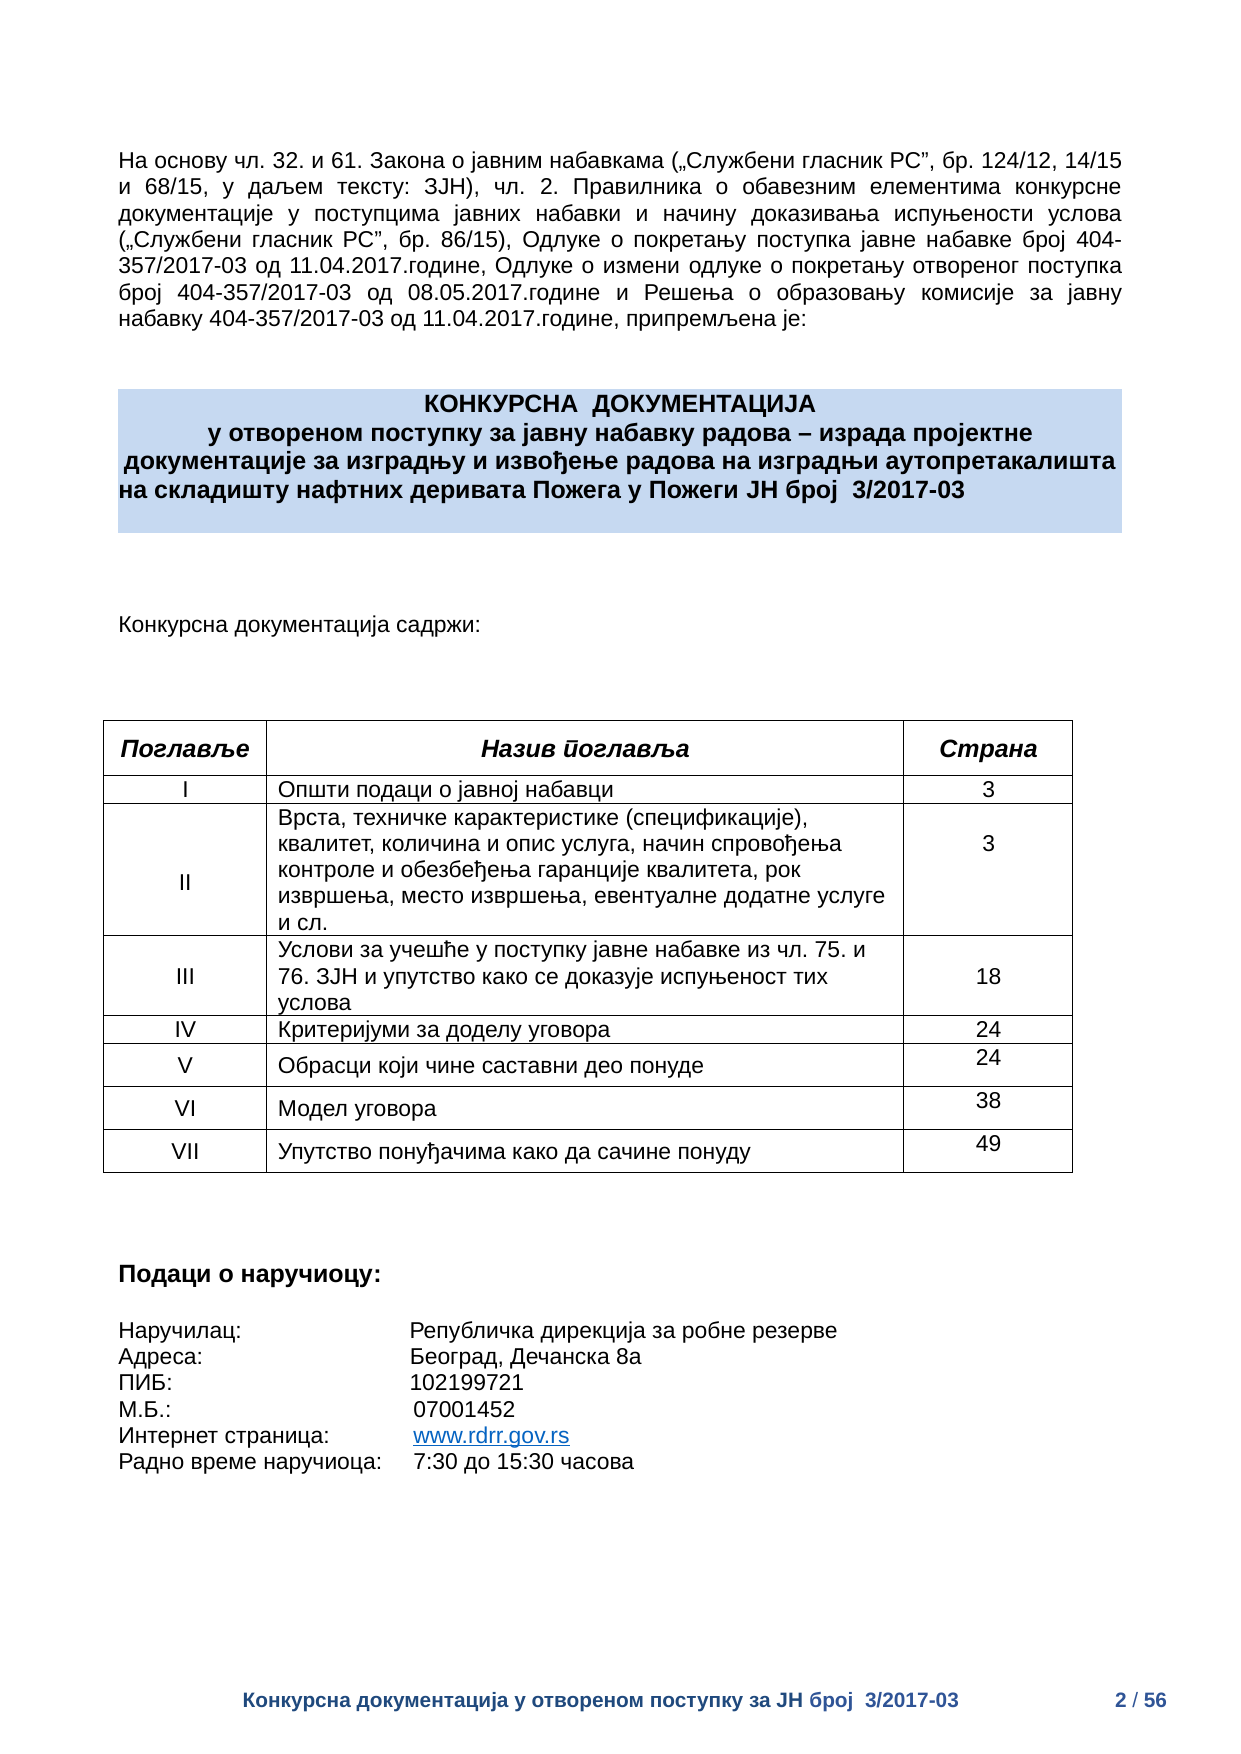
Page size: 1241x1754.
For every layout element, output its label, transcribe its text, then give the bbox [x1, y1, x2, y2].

text Наручилац: Републичка дирекција за робне резерве [118, 1317, 1122, 1343]
table_cell I [104, 776, 266, 802]
text у отвореном поступку за јавну набавку радова – израда пројектне документације за изградњу и извођење радова на изградњи аутопретакалишта [118, 418, 1122, 475]
table_header Страна [904, 721, 1072, 775]
table_header Назив поглавља [267, 721, 903, 775]
table_cell 24 [904, 1044, 1072, 1086]
text на складишту нафтних деривата Пожега у Пожеги ЈН брoj 3/2017-03 [118, 475, 1122, 504]
text Адреса: Београд, Дечанска 8а [118, 1343, 1122, 1369]
table_cell Модел уговора [267, 1087, 903, 1129]
table_cell Општи подаци о јавној набавци [267, 776, 903, 802]
table_cell 24 [904, 1016, 1072, 1043]
table_cell 3 [904, 776, 1072, 802]
table_cell 3 [904, 804, 1072, 935]
table_cell Критеријуми за доделу уговора [267, 1016, 903, 1043]
table_cell II [104, 804, 266, 935]
table_cell 49 [904, 1130, 1072, 1172]
table_cell Услови за учешће у поступку јавне набавке из чл. 75. и 76. ЗЈН и упутство како се доказује испуњеност тих услова [267, 936, 903, 1015]
text КОНКУРСНА ДОКУМЕНТАЦИЈА [118, 389, 1122, 418]
table_cell Обрасци који чине саставни део понуде [267, 1044, 903, 1086]
table_cell V [104, 1044, 266, 1086]
table_cell VII [104, 1130, 266, 1172]
text М.Б.: 07001452 [118, 1396, 1122, 1422]
table_cell IV [104, 1016, 266, 1043]
text ПИБ: 102199721 [118, 1369, 1122, 1396]
table_cell 18 [904, 936, 1072, 1015]
table_cell Врста, техничке карактеристике (спецификације), квалитет, количина и опис услуга, начин спровођења контроле и обезбеђења гаранције квалитета, рок извршења, место извршења, евентуалне додатне услуге и сл. [267, 804, 903, 935]
table_cell 38 [904, 1087, 1072, 1129]
text Радно време наручиоца: 7:30 до 15:30 часова [118, 1448, 1122, 1475]
text Интернет страница: www.rdrr.gov.rs [118, 1422, 1122, 1448]
table_cell Упутство понуђачима како да сачине понуду [267, 1130, 903, 1172]
table_cell VI [104, 1087, 266, 1129]
text На основу чл. 32. и 61. Закона о јавним набавкама („Службени гласник РС”, бр. 124/12, 14/15 и 68/15, у даљем тексту: ЗЈН), чл. 2. Правилника о обавезним елементима конкурсне документације у поступцима јавних набавки и начину доказивања испуњености услова („Службени гласник РС”, бр. 86/15), Одлуке о покретању поступка јавне набавке број 404-357/2017-03 од 11.04.2017.године, Одлуке о измени одлуке о покретању отвореног поступка број 404-357/2017-03 од 08.05.2017.године и Решења о образовању комисије за јавну набавку 404-357/2017-03 од 11.04.2017.године, припремљена је: [118, 147, 1122, 331]
table_header Поглавље [104, 721, 266, 775]
text Конкурсна документација садржи: [118, 611, 1122, 638]
text Подаци о наручиоцу: [118, 1259, 1122, 1288]
table_cell III [104, 936, 266, 1015]
